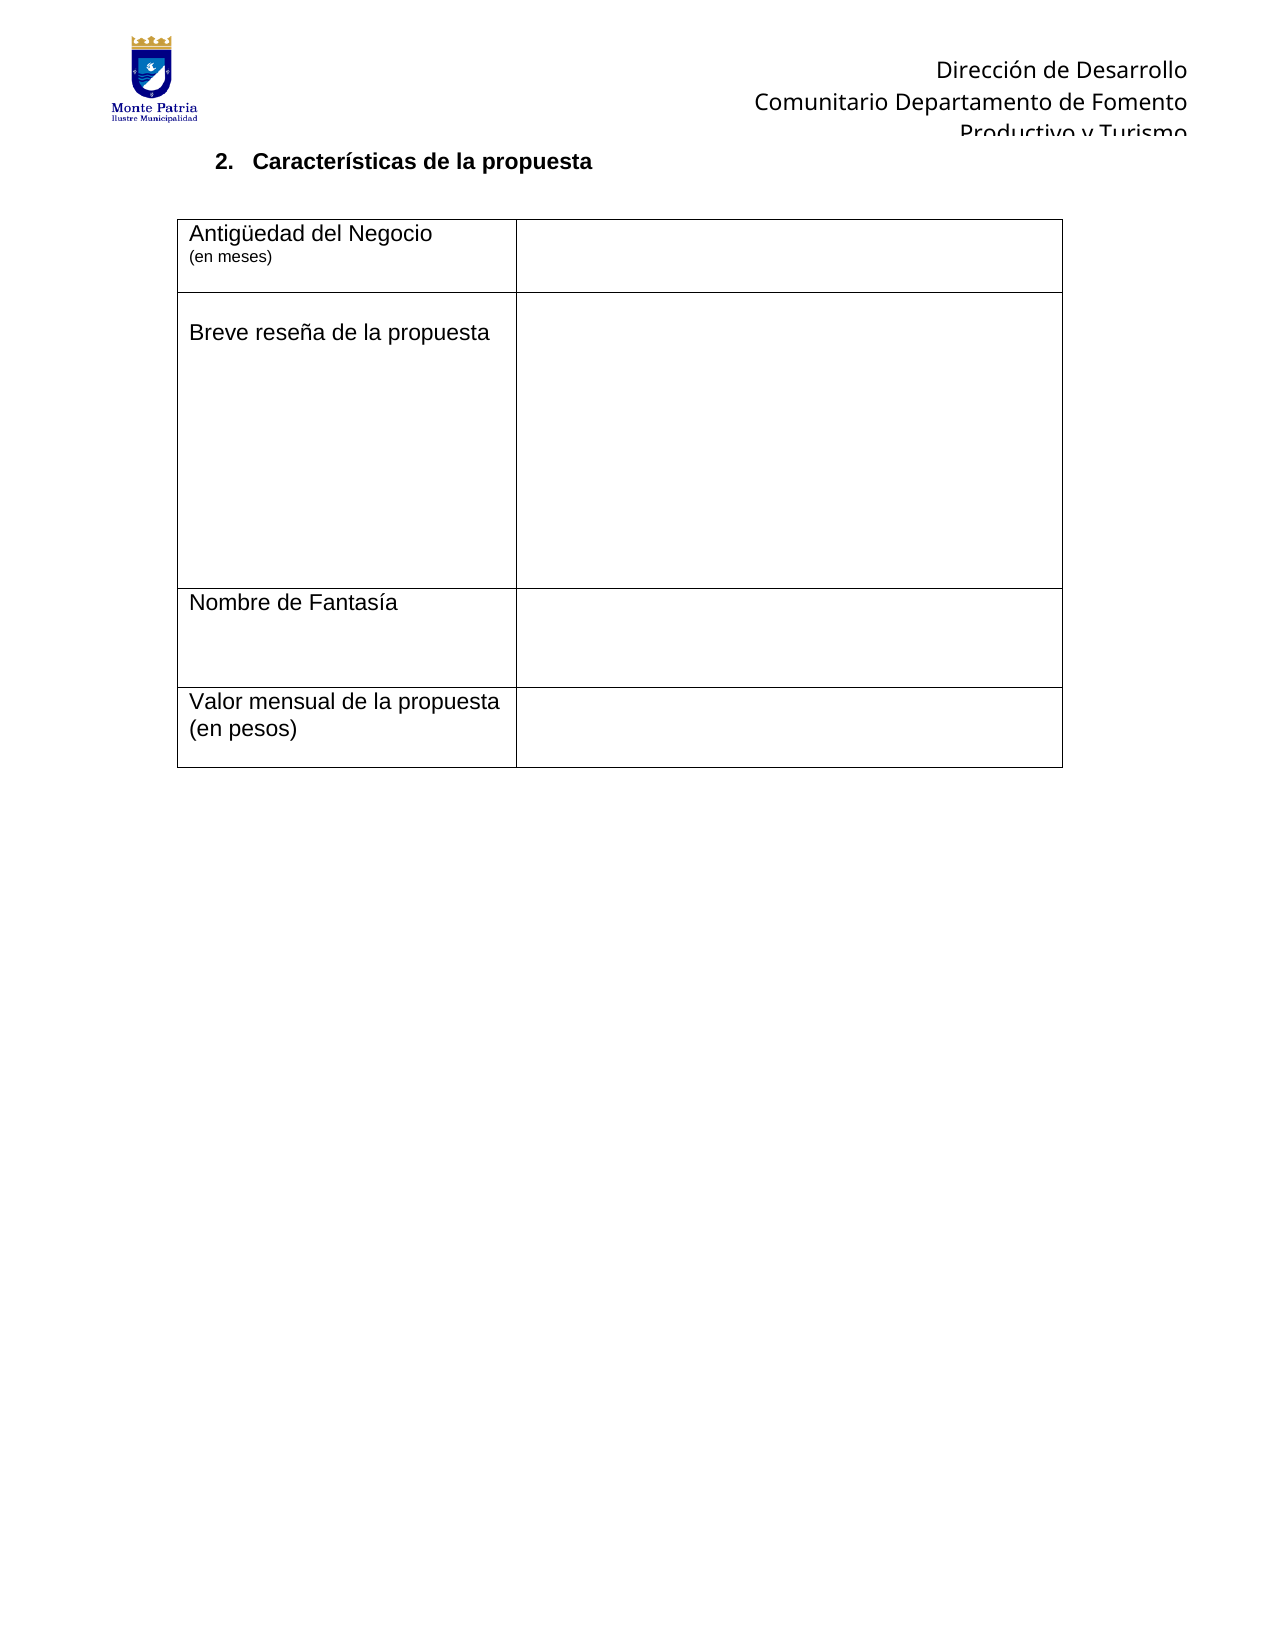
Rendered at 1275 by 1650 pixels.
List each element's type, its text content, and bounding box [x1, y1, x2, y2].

table_cell [517, 293, 1062, 588]
table_cell Valor mensual de la propuesta (en pesos) [178, 688, 516, 767]
table_header Antigüedad del Negocio (en meses) [178, 220, 516, 292]
table_cell Breve reseña de la propuesta [178, 293, 516, 588]
list Características de la propuesta [215, 148, 1098, 174]
table_header [517, 220, 1062, 292]
table_cell Nombre de Fantasía [178, 589, 516, 687]
table_cell [517, 688, 1062, 767]
table_cell [517, 589, 1062, 687]
picture [111, 36, 198, 123]
